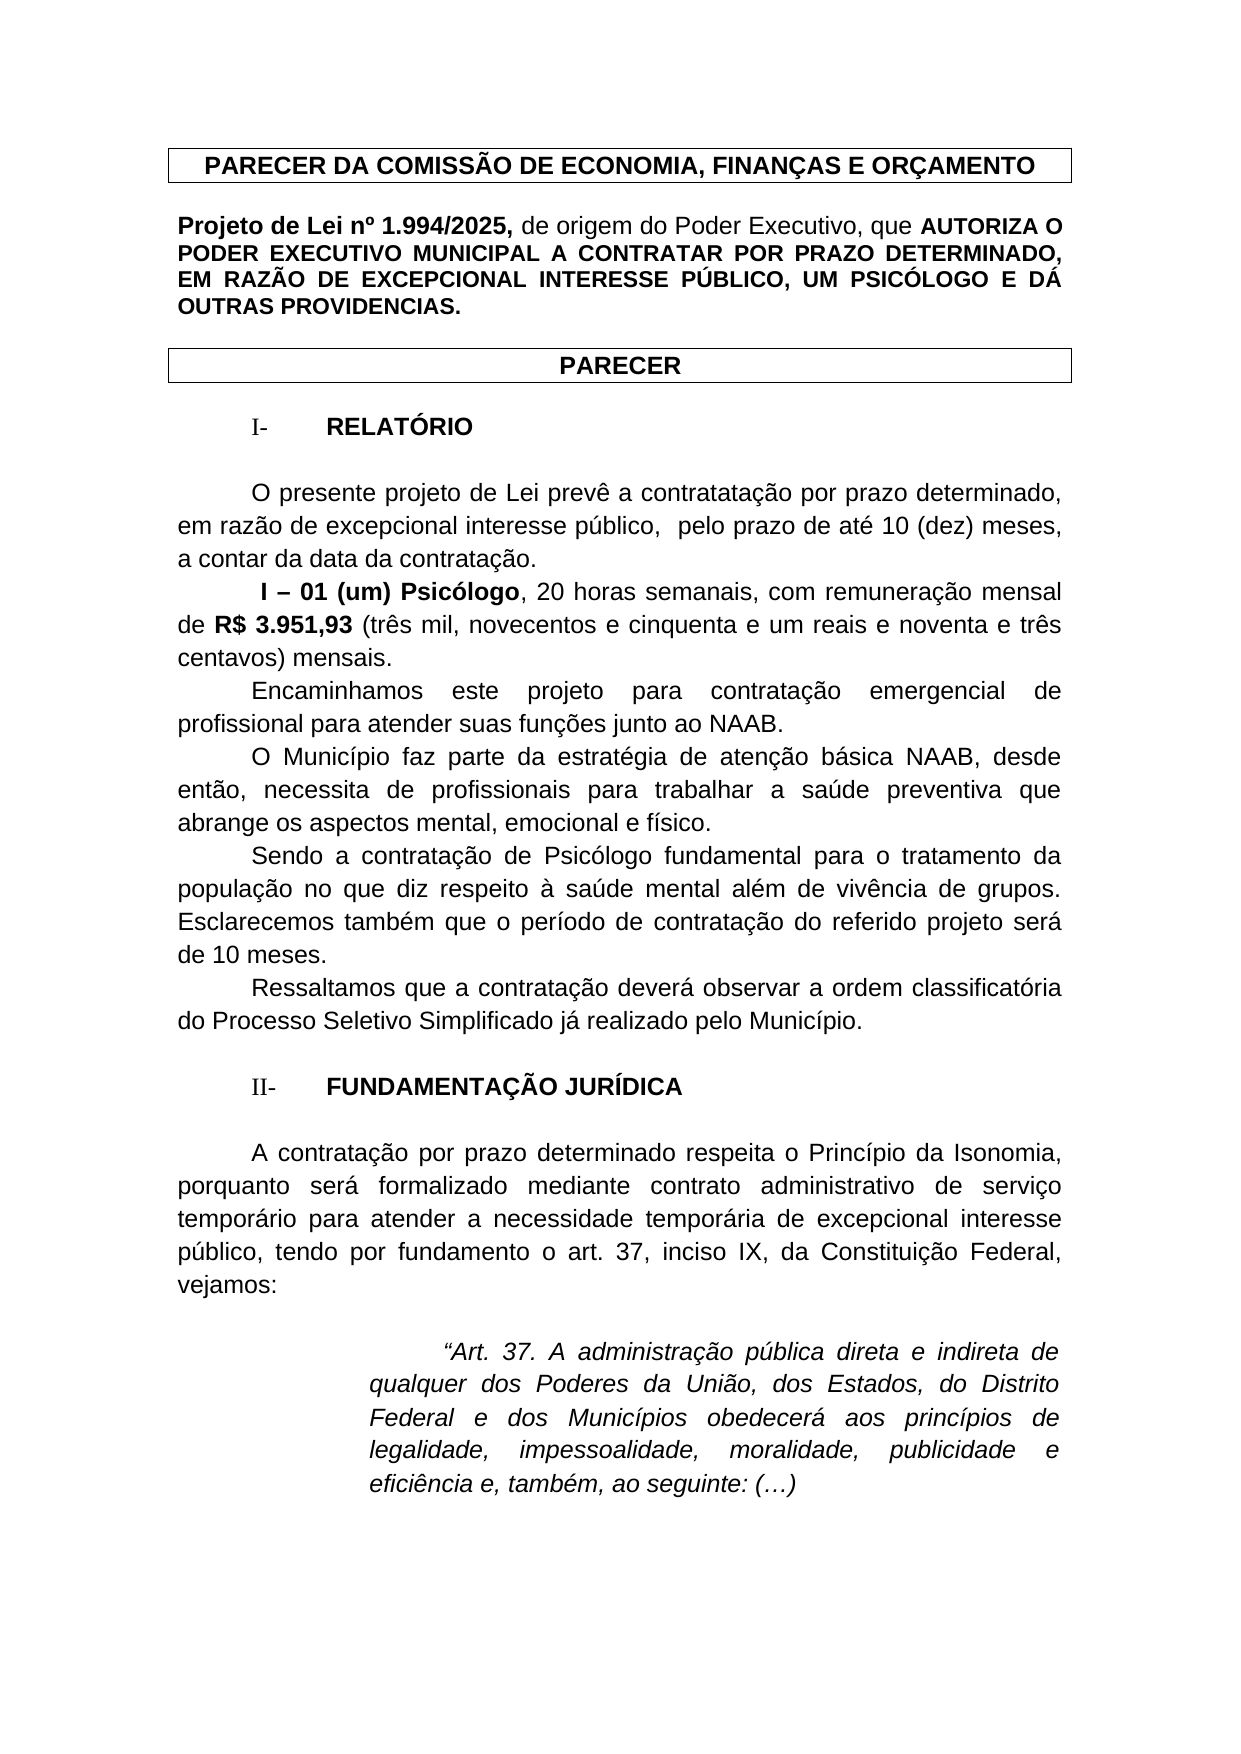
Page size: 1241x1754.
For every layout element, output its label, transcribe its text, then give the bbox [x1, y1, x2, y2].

text A contratação por prazo determinado respeita o Princípio da Isonomia, porquanto será formalizado mediante contrato administrativo de serviço temporário para atender a necessidade temporária de excepcional interesse público, tendo por fundamento o art. 37, inciso IX, da Constituição Federal, vejamos: [177, 1138, 1063, 1299]
list FUNDAMENTAÇÃO JURÍDICA [251, 1072, 1063, 1101]
text “Art. 37. A administração pública direta e indireta de qualquer dos Poderes da União, dos Estados, do Distrito Federal e dos Municípios obedecerá aos princípios de legalidade, impessoalidade, moralidade, publicidade e eficiência e, também, ao seguinte: (…) [369, 1336, 1063, 1497]
text PARECER DA COMISSÃO DE ECONOMIA, FINANÇAS E ORÇAMENTO [169, 149, 1071, 182]
text Sendo a contratação de Psicólogo fundamental para o tratamento da população no que diz respeito à saúde mental além de vivência de grupos. Esclarecemos também que o período de contratação do referido projeto será de 10 meses. [177, 841, 1063, 969]
text Projeto de Lei nº 1.994/2025, de origem do Poder Executivo, que AUTORIZA O PODER EXECUTIVO MUNICIPAL A CONTRATAR POR PRAZO DETERMINADO, EM RAZÃO DE EXCEPCIONAL INTERESSE PÚBLICO, UM PSICÓLOGO E DÁ OUTRAS PROVIDENCIAS. [177, 211, 1063, 319]
text I – 01 (um) Psicólogo, 20 horas semanais, com remuneração mensal de R$ 3.951,93 (três mil, novecentos e cinquenta e um reais e noventa e três centavos) mensais. [177, 577, 1063, 672]
text O Município faz parte da estratégia de atenção básica NAAB, desde então, necessita de profissionais para trabalhar a saúde preventiva que abrange os aspectos mental, emocional e físico. [177, 742, 1063, 837]
text Ressaltamos que a contratação deverá observar a ordem classificatória do Processo Seletivo Simplificado já realizado pelo Município. [177, 973, 1063, 1035]
list RELATÓRIO [251, 412, 1063, 441]
text O presente projeto de Lei prevê a contratatação por prazo determinado, em razão de excepcional interesse público, pelo prazo de até 10 (dez) meses, a contar da data da contratação. [177, 478, 1063, 573]
text Encaminhamos este projeto para contratação emergencial de profissional para atender suas funções junto ao NAAB. [177, 676, 1063, 738]
text PARECER [169, 349, 1071, 382]
